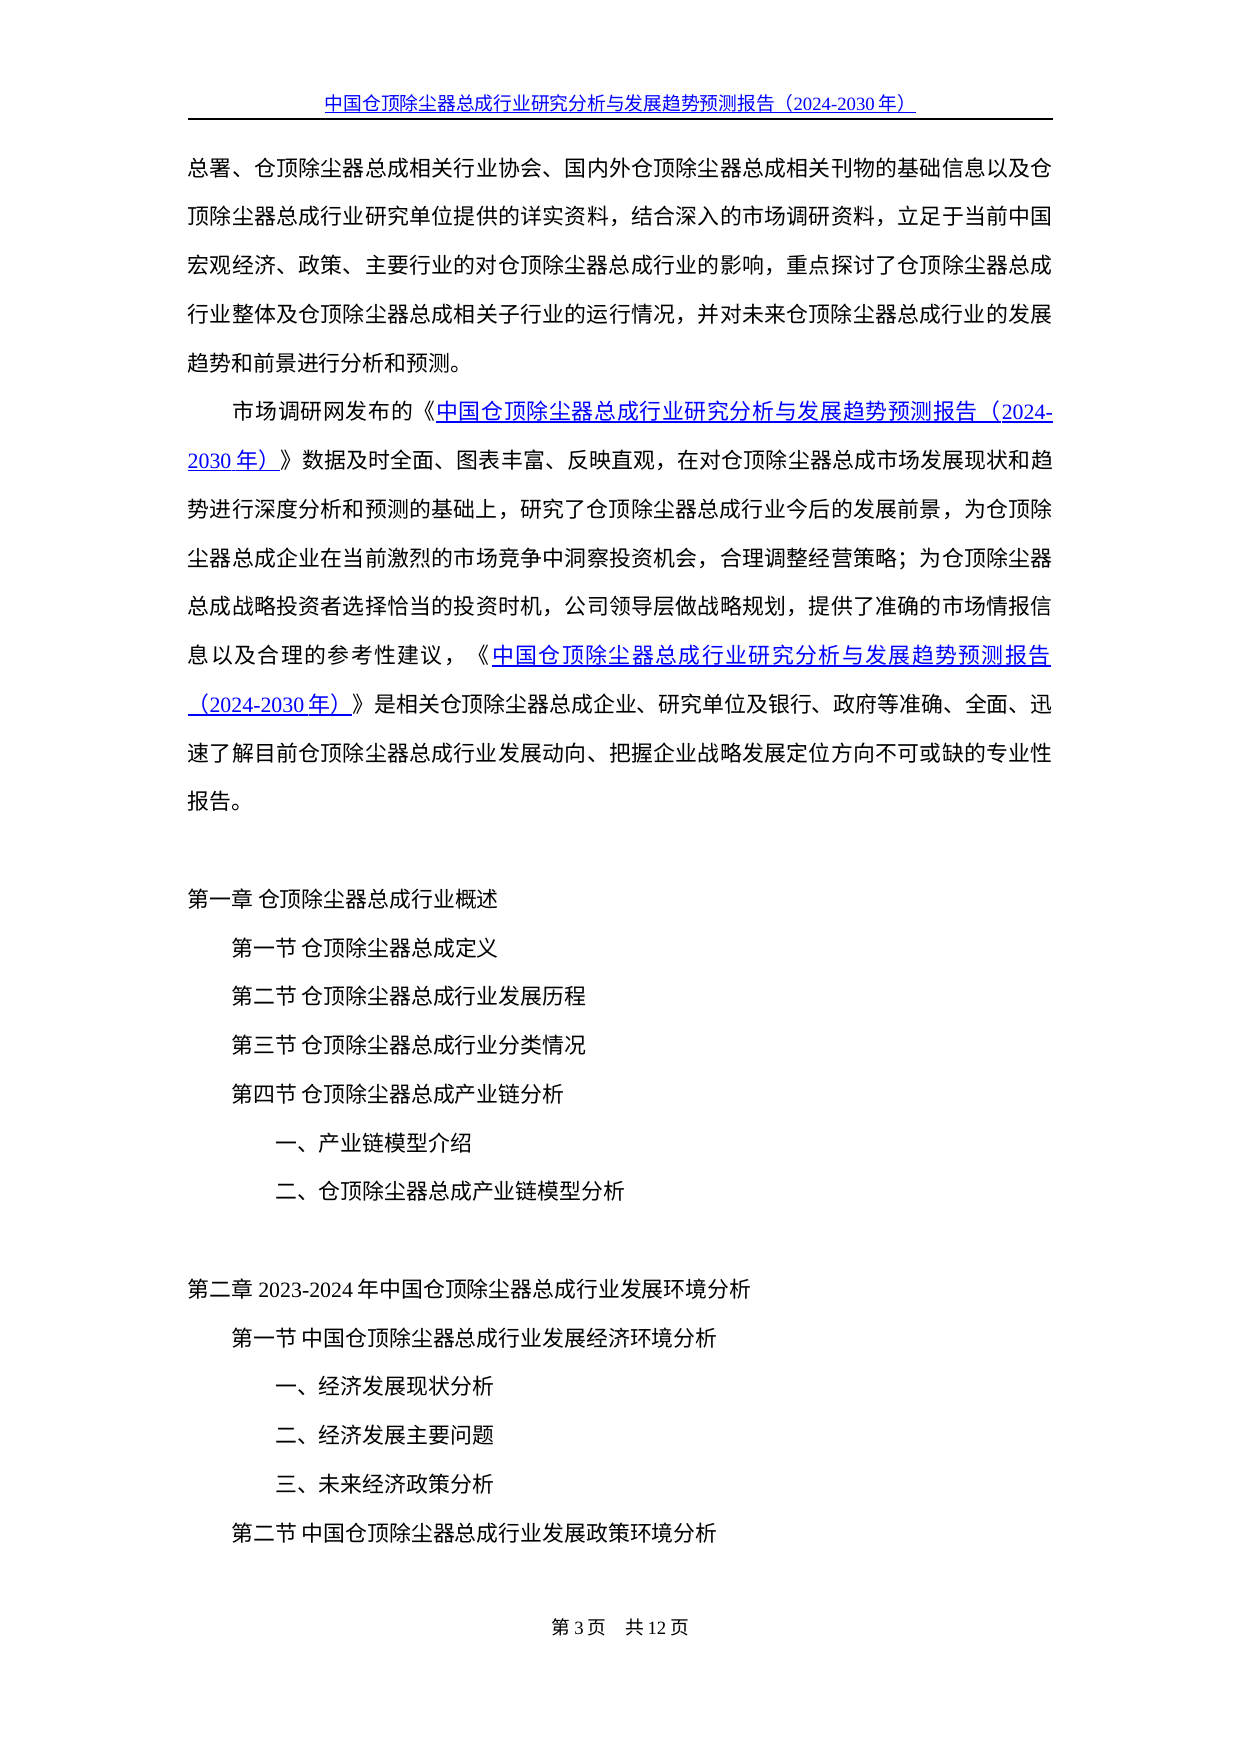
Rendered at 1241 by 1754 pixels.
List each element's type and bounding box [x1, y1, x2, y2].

text [187, 150, 1053, 1548]
